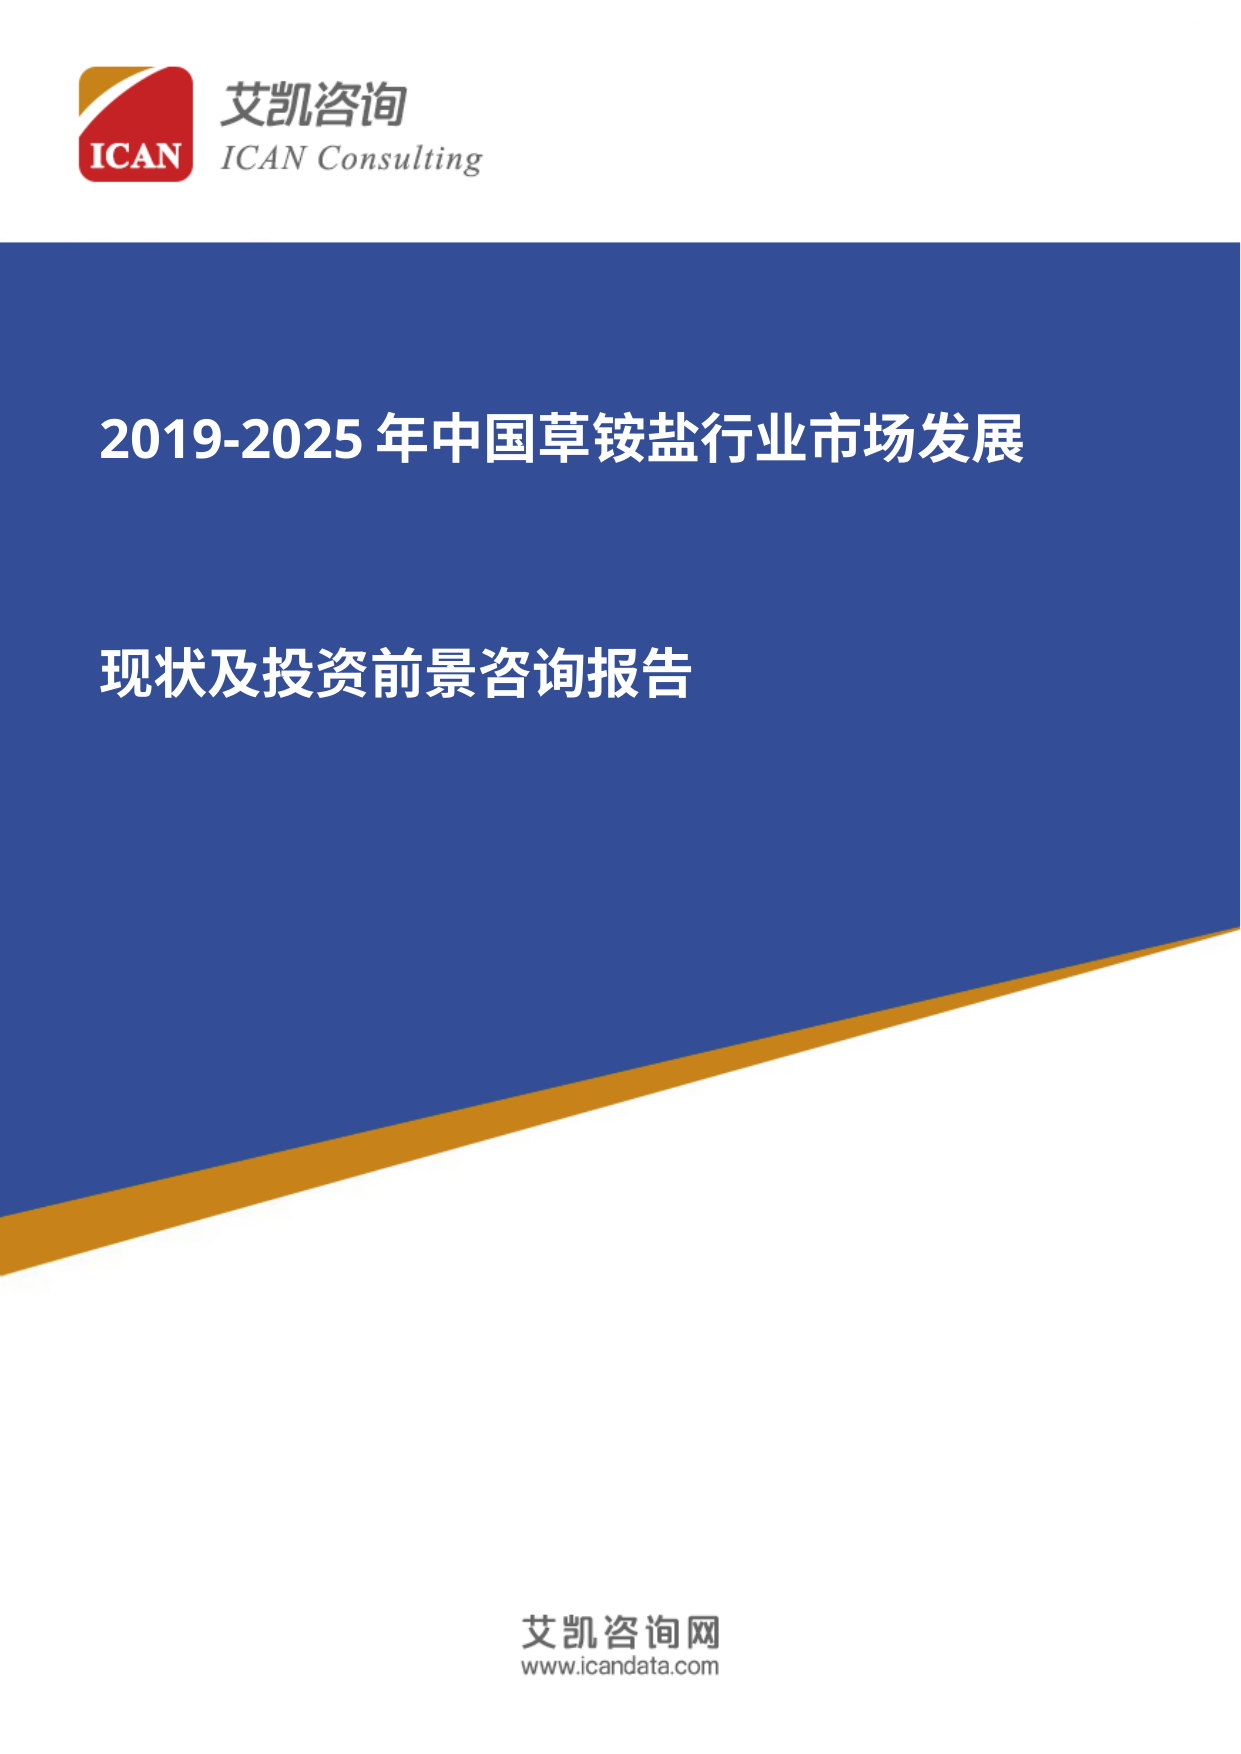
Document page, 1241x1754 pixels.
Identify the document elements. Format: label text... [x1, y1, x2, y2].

picture [0, 5, 1241, 1754]
subtitle 2019-2025年中国草铵盐行业市场发展现状及投资前景咨询报告 [99, 386, 1053, 718]
